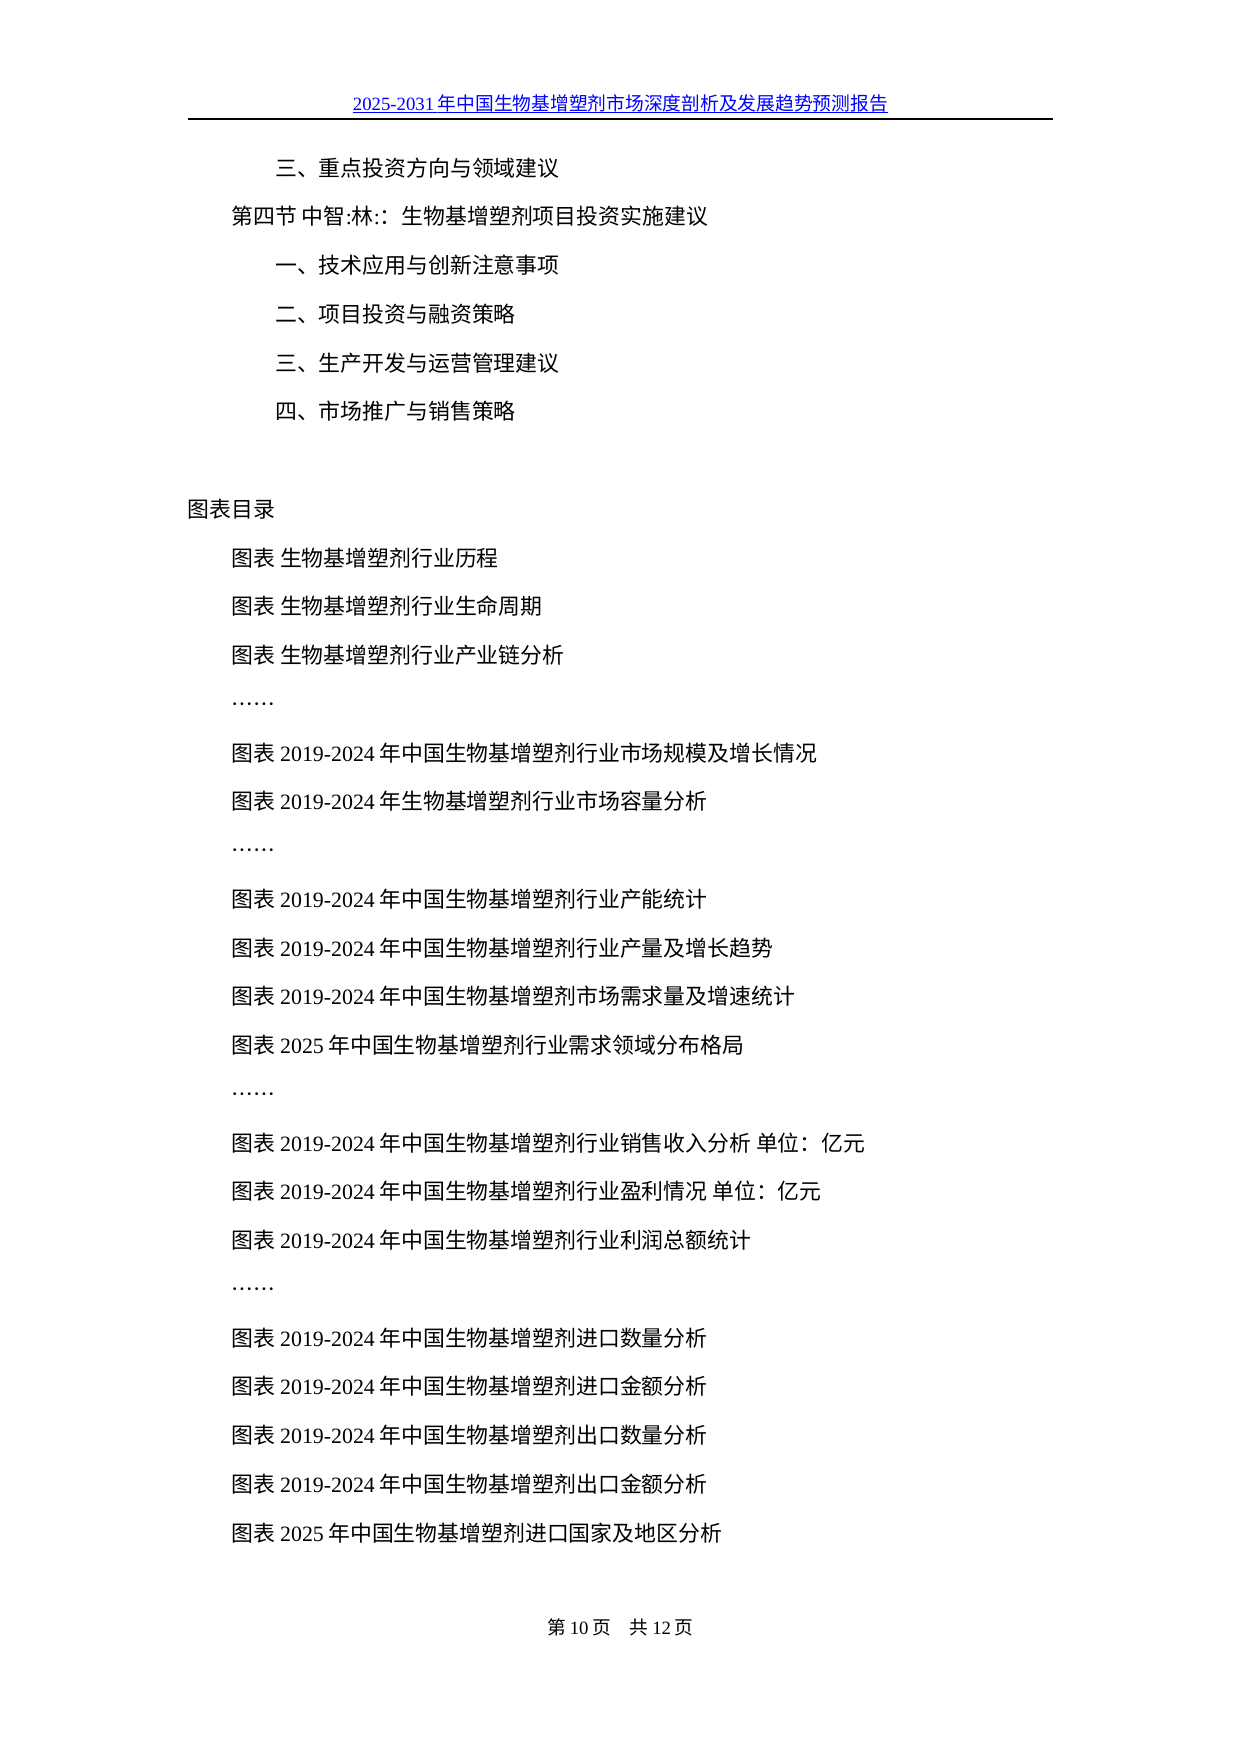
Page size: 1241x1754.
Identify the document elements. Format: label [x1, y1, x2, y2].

text [187, 150, 1053, 1548]
